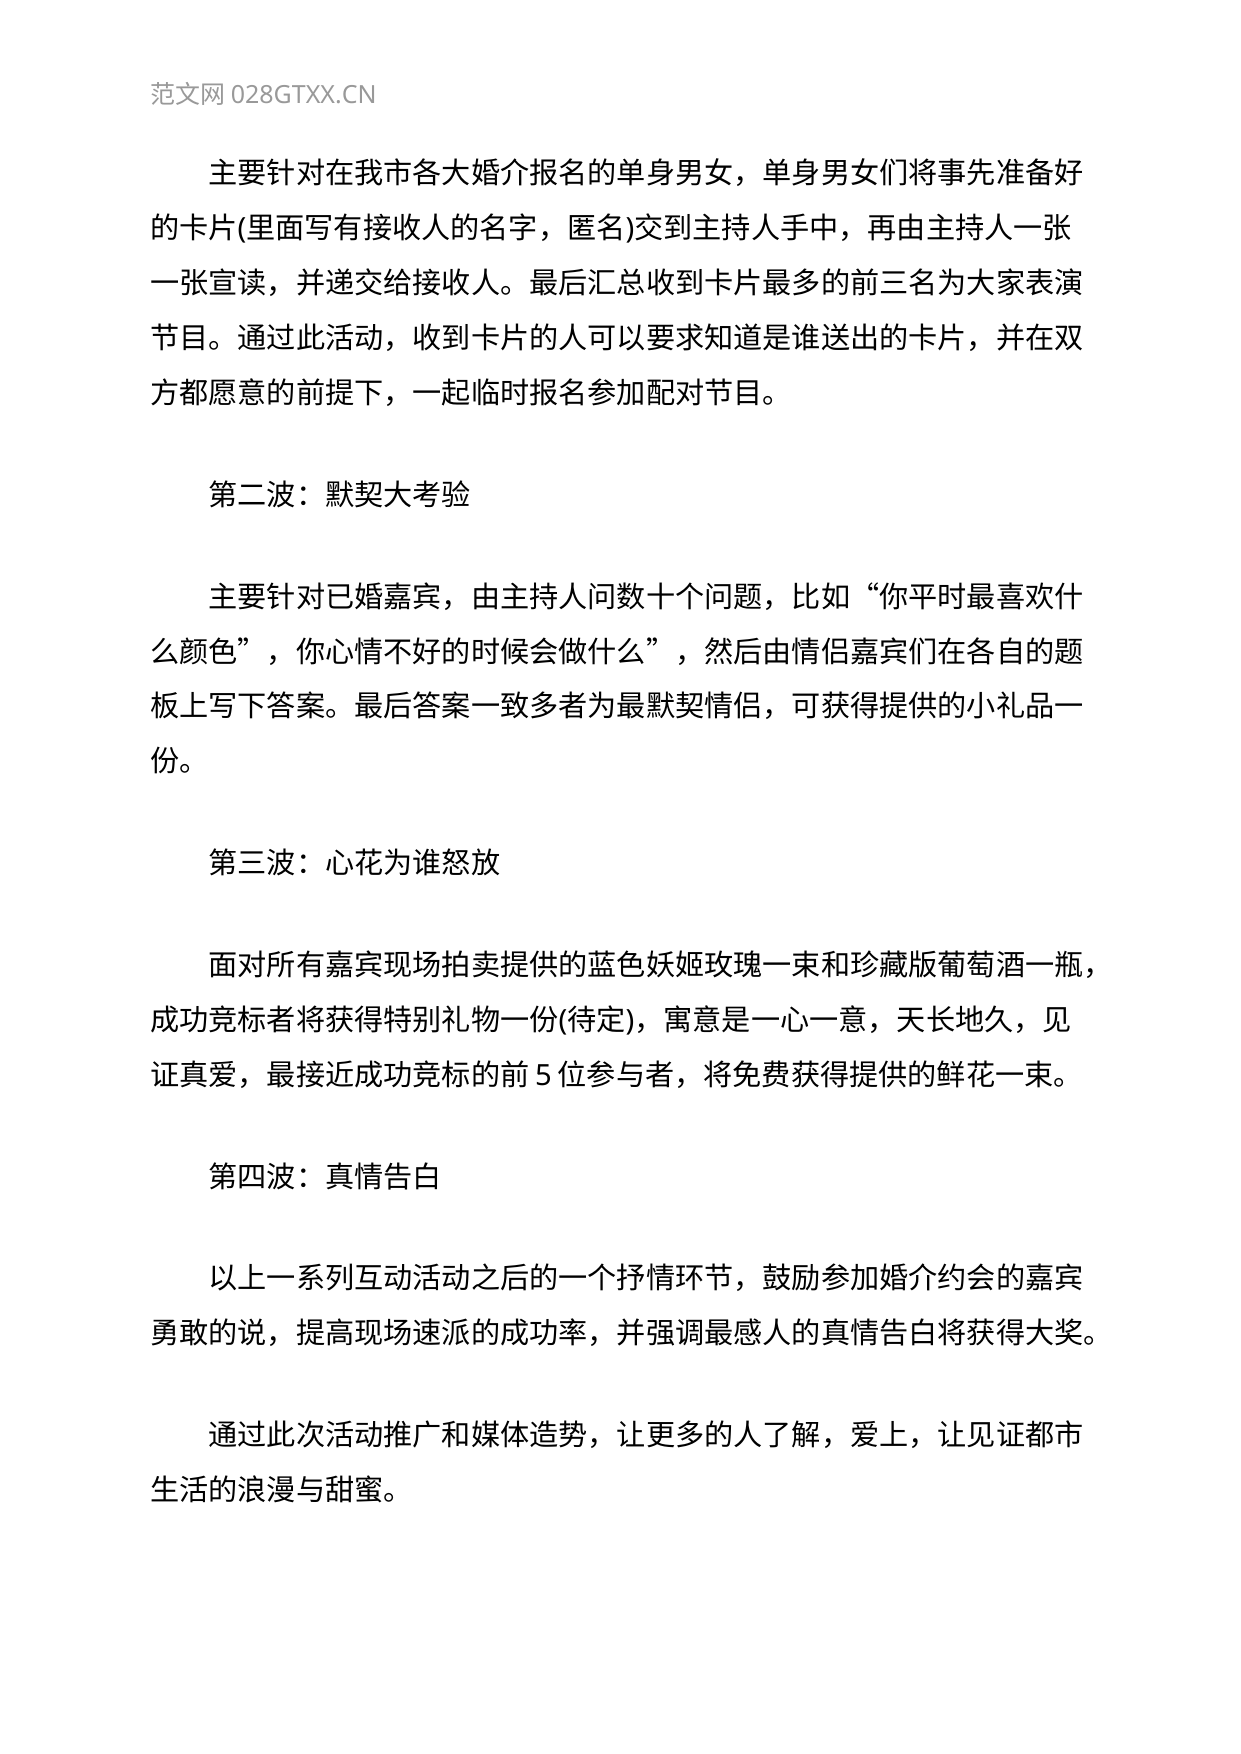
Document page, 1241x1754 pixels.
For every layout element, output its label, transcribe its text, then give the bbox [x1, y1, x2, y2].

text 以上一系列互动活动之后的一个抒情环节，鼓励参加婚介约会的嘉宾勇敢的说，提高现场速派的成功率，并强调最感人的真情告白将获得大奖。 [150, 1255, 1090, 1352]
text 第二波：默契大考验 [150, 471, 1090, 514]
text 第四波：真情告白 [150, 1153, 1090, 1196]
text 主要针对在我市各大婚介报名的单身男女，单身男女们将事先准备好的卡片(里面写有接收人的名字，匿名)交到主持人手中，再由主持人一张一张宣读，并递交给接收人。最后汇总收到卡片最多的前三名为大家表演节目。通过此活动，收到卡片的人可以要求知道是谁送出的卡片，并在双方都愿意的前提下，一起临时报名参加配对节目。 [150, 150, 1090, 412]
text 面对所有嘉宾现场拍卖提供的蓝色妖姬玫瑰一束和珍藏版葡萄酒一瓶，成功竞标者将获得特别礼物一份(待定)，寓意是一心一意，天长地久，见证真爱，最接近成功竞标的前5位参与者，将免费获得提供的鲜花一束。 [150, 941, 1090, 1094]
text 通过此次活动推广和媒体造势，让更多的人了解，爱上，让见证都市生活的浪漫与甜蜜。 [150, 1412, 1090, 1509]
text 主要针对已婚嘉宾，由主持人问数十个问题，比如“你平时最喜欢什么颜色”，你心情不好的时候会做什么”，然后由情侣嘉宾们在各自的题板上写下答案。最后答案一致多者为最默契情侣，可获得提供的小礼品一份。 [150, 573, 1090, 780]
text 第三波：心花为谁怒放 [150, 840, 1090, 882]
